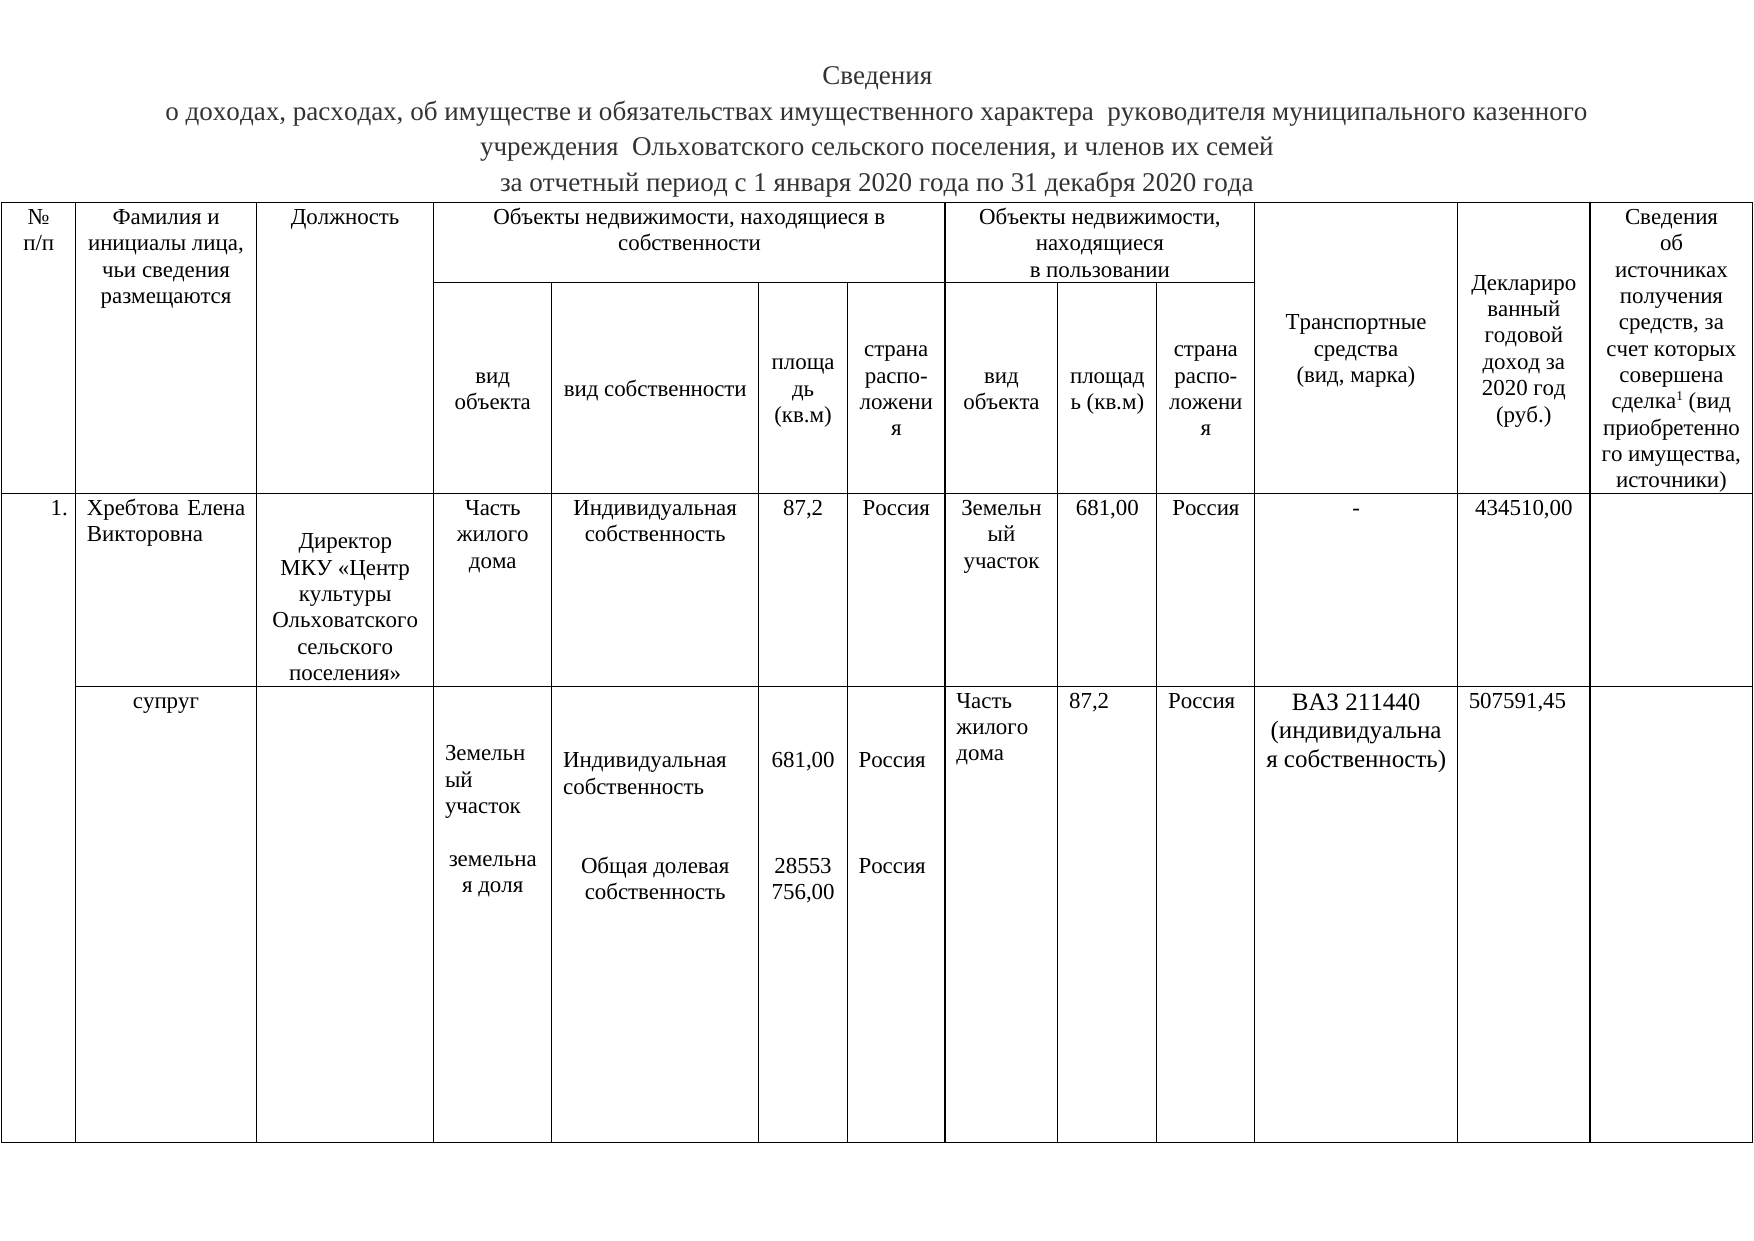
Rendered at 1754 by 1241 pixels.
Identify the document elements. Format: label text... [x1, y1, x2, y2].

table_cell [1591, 687, 1752, 1142]
table_header Транспортные средства (вид, марка) [1255, 203, 1457, 493]
table_cell Земельный участок земельная доля [434, 687, 551, 1142]
table_cell Индивидуальная собственность Общая долевая собственность [552, 687, 758, 1142]
table_cell площадь (кв.м) [1058, 283, 1156, 493]
table_cell 87,2 [1058, 687, 1156, 1142]
table_header Объекты недвижимости, находящиеся в собственности [434, 203, 944, 282]
table_header Должность [257, 203, 433, 493]
table_cell Индивидуальная собственность [552, 494, 758, 686]
table_cell 681,00 28553756,00 [759, 687, 847, 1142]
table_cell Хребтова Елена Викторовна [76, 494, 256, 686]
table_cell Россия [1157, 687, 1254, 1142]
table_cell Россия Россия [848, 687, 944, 1142]
table_header Сведения об источниках получения средств, за счет которых совершена сделка1 (вид приобретенного имущества, источники) [1591, 203, 1752, 493]
table_cell Земельный участок [946, 494, 1057, 686]
table_cell 507591,45 [1458, 687, 1589, 1142]
table_cell страна распо-ложения [1157, 283, 1254, 493]
text Сведения [118, 59, 1636, 90]
table_cell [2, 494, 75, 1142]
table_cell [1591, 494, 1752, 686]
table_cell Директор МКУ «Центр культуры Ольховатского сельского поселения» [257, 494, 433, 686]
table_cell супруг [76, 687, 256, 1142]
table_cell 681,00 [1058, 494, 1156, 686]
table_header Декларированный годовой доход за 2020 год (руб.) [1458, 203, 1589, 493]
table_cell - [1255, 494, 1457, 686]
table_cell Россия [848, 494, 944, 686]
table_cell вид собственности [552, 283, 758, 493]
table_cell Часть жилого дома [434, 494, 551, 686]
text за отчетный период с 1 января 2020 года по 31 декабря 2020 года [118, 166, 1636, 197]
table_header Фамилия и инициалы лица, чьи сведения размещаются [76, 203, 256, 493]
table_cell Россия [1157, 494, 1254, 686]
table_cell страна распо-ложения [848, 283, 944, 493]
table_header № п/п [2, 203, 75, 493]
table_cell вид объекта [434, 283, 551, 493]
table_header Объекты недвижимости, находящиеся в пользовании [946, 203, 1254, 282]
text о доходах, расходах, об имуществе и обязательствах имущественного характера руководителя муниципального казенного учреждения Ольховатского сельского поселения, и членов их семей [118, 95, 1636, 162]
table_cell [257, 687, 433, 1142]
table_cell 87,2 [759, 494, 847, 686]
table_cell ВАЗ 211440 (индивидуальная собственность) [1255, 687, 1457, 1142]
table_cell Часть жилого дома [946, 687, 1057, 1142]
table_cell вид объекта [946, 283, 1057, 493]
table_cell площадь (кв.м) [759, 283, 847, 493]
table_cell 434510,00 [1458, 494, 1589, 686]
